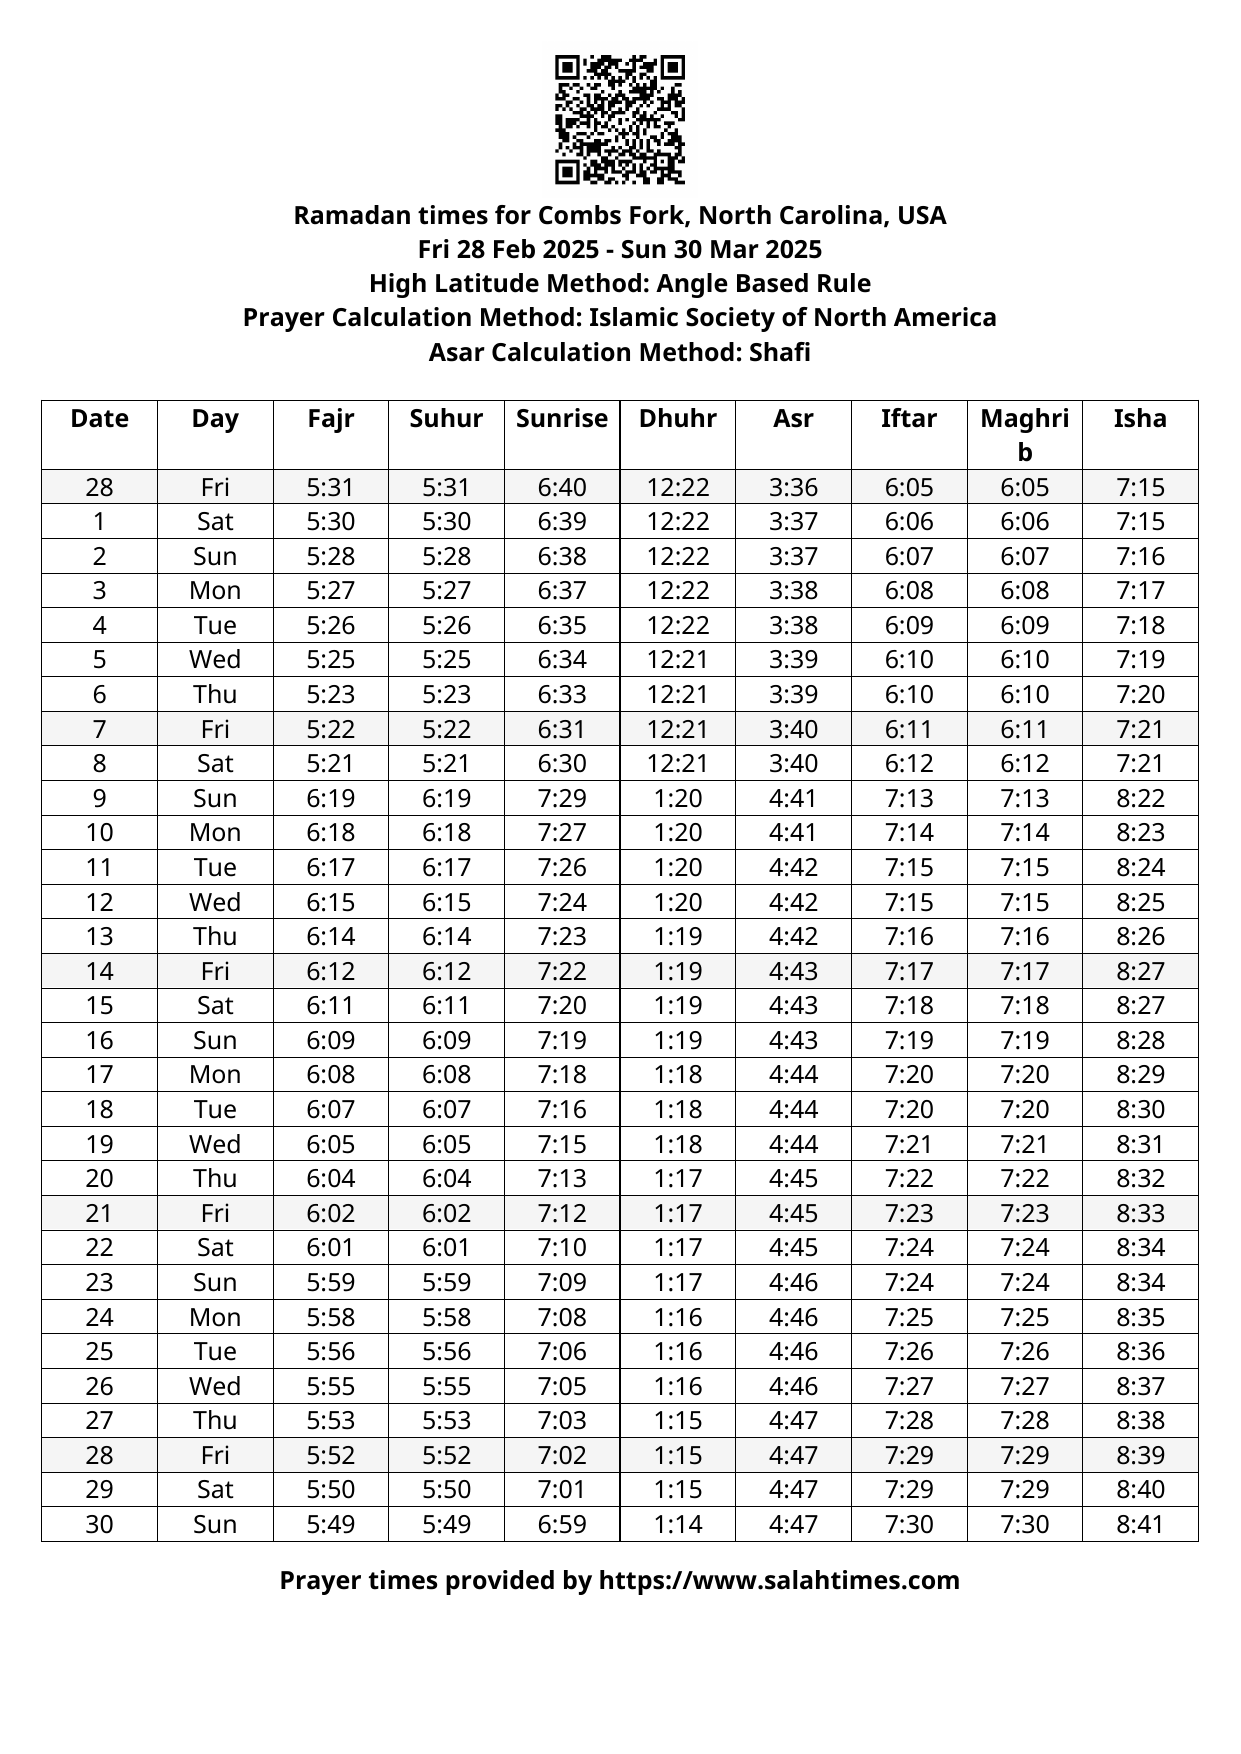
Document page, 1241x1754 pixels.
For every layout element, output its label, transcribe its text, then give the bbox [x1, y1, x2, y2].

table_cell 7:22 [505, 954, 619, 987]
table_cell 6:35 [505, 608, 619, 642]
table_cell 7:13 [968, 781, 1082, 814]
table_cell 6:02 [389, 1196, 504, 1229]
table_cell 22 [42, 1231, 157, 1264]
table_cell 4 [42, 608, 157, 642]
table_cell 7:16 [505, 1092, 619, 1126]
table_cell 5:21 [389, 746, 504, 780]
table_cell 5:55 [274, 1369, 388, 1402]
table_cell 5:23 [389, 677, 504, 711]
table_cell 5:56 [389, 1334, 504, 1368]
table_cell 8:28 [1083, 1023, 1198, 1057]
table_cell 4:45 [736, 1196, 851, 1229]
table_cell 3:37 [736, 504, 851, 538]
table_cell 1:15 [621, 1404, 735, 1437]
table_cell 7:19 [852, 1023, 967, 1057]
table_cell 8:33 [1083, 1196, 1198, 1229]
table_cell 4:43 [736, 1023, 851, 1057]
table_cell 6:31 [505, 712, 619, 745]
table_cell 7:19 [505, 1023, 619, 1057]
table_cell 1:17 [621, 1161, 735, 1195]
table_cell 7:25 [852, 1300, 967, 1333]
table_cell 5:56 [274, 1334, 388, 1368]
table_cell 8:25 [1083, 885, 1198, 918]
table_cell 7:24 [968, 1231, 1082, 1264]
table_cell 6:40 [505, 470, 619, 503]
table_cell 6:18 [389, 816, 504, 849]
table_cell 7:15 [968, 850, 1082, 884]
table_cell 7:17 [968, 954, 1082, 987]
picture [542, 41, 699, 198]
table_cell 7:17 [1083, 574, 1198, 607]
table_cell 8:23 [1083, 816, 1198, 849]
table_cell 7:21 [852, 1127, 967, 1160]
table_cell 1:16 [621, 1334, 735, 1368]
table_cell 15 [42, 989, 157, 1022]
text Fri 28 Feb 2025 - Sun 30 Mar 2025 [42, 232, 1198, 266]
table_cell 4:47 [736, 1404, 851, 1437]
table_cell 7:17 [852, 954, 967, 987]
table_cell 20 [42, 1161, 157, 1195]
table_cell Wed [158, 1127, 273, 1160]
table_cell 3:40 [736, 746, 851, 780]
table_cell 7:15 [852, 850, 967, 884]
table_cell 7:01 [505, 1473, 619, 1506]
table_cell 8 [42, 746, 157, 780]
table_cell 7:27 [505, 816, 619, 849]
table_cell 12:21 [621, 643, 735, 676]
table_cell 3:38 [736, 574, 851, 607]
table_cell Wed [158, 1369, 273, 1402]
table_cell Wed [158, 643, 273, 676]
table_cell 5:59 [389, 1265, 504, 1299]
table_cell Thu [158, 1404, 273, 1437]
table_cell 7 [42, 712, 157, 745]
table_cell 7:20 [505, 989, 619, 1022]
table_cell 5:59 [274, 1265, 388, 1299]
table_cell Tue [158, 1092, 273, 1126]
table_cell 5:27 [389, 574, 504, 607]
table_cell 6:01 [274, 1231, 388, 1264]
table_cell 1:16 [621, 1300, 735, 1333]
table_cell 5:30 [274, 504, 388, 538]
table_cell 3:39 [736, 643, 851, 676]
table_cell 8:22 [1083, 781, 1198, 814]
table_cell 1:18 [621, 1092, 735, 1126]
table_cell 6:05 [389, 1127, 504, 1160]
table_cell 7:26 [968, 1334, 1082, 1368]
table_cell Sat [158, 504, 273, 538]
table_cell 6:09 [274, 1023, 388, 1057]
table_cell 6:12 [852, 746, 967, 780]
table_cell 25 [42, 1334, 157, 1368]
text Ramadan times for Combs Fork, North Carolina, USA [42, 198, 1198, 232]
table_cell 6:01 [389, 1231, 504, 1264]
table_cell 19 [42, 1127, 157, 1160]
table_cell 8:30 [1083, 1092, 1198, 1126]
table_cell 1:15 [621, 1438, 735, 1472]
table_cell Tue [158, 1334, 273, 1368]
table_cell 7:15 [852, 885, 967, 918]
table_cell 6:38 [505, 539, 619, 572]
table_cell 7:24 [852, 1265, 967, 1299]
table_cell 6:14 [274, 919, 388, 953]
table_cell 4:42 [736, 919, 851, 953]
text High Latitude Method: Angle Based Rule [42, 266, 1198, 300]
table_cell 4:43 [736, 954, 851, 987]
table_cell Sat [158, 746, 273, 780]
table_cell 7:25 [968, 1300, 1082, 1333]
table_cell 7:30 [852, 1507, 967, 1541]
table_cell 7:13 [505, 1161, 619, 1195]
table_cell 7:20 [968, 1092, 1082, 1126]
table_cell 28 [42, 470, 157, 503]
table_cell 6:11 [968, 712, 1082, 745]
table_cell 7:10 [505, 1231, 619, 1264]
table_cell 7:19 [968, 1023, 1082, 1057]
table_cell 7:03 [505, 1404, 619, 1437]
table_cell 7:20 [852, 1092, 967, 1126]
table_cell 12:21 [621, 712, 735, 745]
table_cell 8:35 [1083, 1300, 1198, 1333]
table_cell 7:16 [968, 919, 1082, 953]
table_cell 7:24 [852, 1231, 967, 1264]
table_cell 3:36 [736, 470, 851, 503]
table_cell 5:58 [389, 1300, 504, 1333]
table_cell 17 [42, 1058, 157, 1091]
table_cell 16 [42, 1023, 157, 1057]
table_cell 1:15 [621, 1473, 735, 1506]
table_cell 5:53 [389, 1404, 504, 1437]
table_cell Mon [158, 574, 273, 607]
table_cell 4:42 [736, 885, 851, 918]
table_cell 5:25 [274, 643, 388, 676]
table_cell 7:18 [968, 989, 1082, 1022]
table_cell 6:17 [389, 850, 504, 884]
table_cell 7:27 [852, 1369, 967, 1402]
table_cell Thu [158, 677, 273, 711]
table_cell 1:20 [621, 781, 735, 814]
table_cell 5:22 [274, 712, 388, 745]
table_cell 10 [42, 816, 157, 849]
table_cell 4:44 [736, 1092, 851, 1126]
table_cell 12:22 [621, 608, 735, 642]
table_cell 6:07 [968, 539, 1082, 572]
table_cell 13 [42, 919, 157, 953]
table_cell 5:28 [274, 539, 388, 572]
table_cell 6:04 [389, 1161, 504, 1195]
table_cell 7:14 [852, 816, 967, 849]
table_cell 23 [42, 1265, 157, 1299]
table_cell 7:18 [1083, 608, 1198, 642]
table_cell 8:31 [1083, 1127, 1198, 1160]
table_cell 5:31 [274, 470, 388, 503]
table_cell 3:37 [736, 539, 851, 572]
table_cell Sun [158, 1265, 273, 1299]
table_cell 6:17 [274, 850, 388, 884]
table_cell 5:52 [274, 1438, 388, 1472]
table_cell 5:49 [274, 1507, 388, 1541]
text Prayer times provided by https://www.salahtimes.com [42, 1563, 1198, 1597]
table_cell 6:05 [274, 1127, 388, 1160]
table_cell 28 [42, 1438, 157, 1472]
table_cell 7:15 [1083, 470, 1198, 503]
table_cell 5 [42, 643, 157, 676]
table_cell 7:20 [852, 1058, 967, 1091]
table_cell 7:29 [852, 1473, 967, 1506]
table_cell 12:21 [621, 677, 735, 711]
table_cell 7:20 [968, 1058, 1082, 1091]
table_cell 8:38 [1083, 1404, 1198, 1437]
table_cell 6:30 [505, 746, 619, 780]
table_cell 7:16 [852, 919, 967, 953]
table_cell 8:36 [1083, 1334, 1198, 1368]
table_cell 7:26 [505, 850, 619, 884]
table_header Fajr [274, 401, 388, 469]
table_cell Sun [158, 1507, 273, 1541]
table_cell 1:20 [621, 885, 735, 918]
table_cell 5:23 [274, 677, 388, 711]
table_cell 6:08 [968, 574, 1082, 607]
table_cell Sun [158, 539, 273, 572]
table_cell 6:39 [505, 504, 619, 538]
table_cell Sat [158, 989, 273, 1022]
table_cell 6:07 [274, 1092, 388, 1126]
table_cell 18 [42, 1092, 157, 1126]
table_cell 6:06 [852, 504, 967, 538]
table_cell 7:21 [1083, 746, 1198, 780]
table_cell 7:20 [1083, 677, 1198, 711]
table_cell 6:33 [505, 677, 619, 711]
table_cell 6:09 [389, 1023, 504, 1057]
table_cell 3 [42, 574, 157, 607]
table_cell 9 [42, 781, 157, 814]
table_cell 6:05 [968, 470, 1082, 503]
table_cell 6:37 [505, 574, 619, 607]
table_cell 6:10 [852, 643, 967, 676]
table_cell 7:15 [1083, 504, 1198, 538]
table_cell 4:44 [736, 1127, 851, 1160]
table_cell 7:26 [852, 1334, 967, 1368]
table_cell 6:10 [968, 677, 1082, 711]
table_cell 4:45 [736, 1161, 851, 1195]
table_cell 12 [42, 885, 157, 918]
table_cell Thu [158, 1161, 273, 1195]
table_cell 5:26 [389, 608, 504, 642]
table_cell 6:07 [852, 539, 967, 572]
table_cell Fri [158, 1196, 273, 1229]
table_cell 3:38 [736, 608, 851, 642]
table_cell 7:22 [852, 1161, 967, 1195]
table_cell 8:24 [1083, 850, 1198, 884]
table_cell 1:17 [621, 1265, 735, 1299]
table_cell 1:16 [621, 1369, 735, 1402]
table_cell 3:39 [736, 677, 851, 711]
table_cell 4:46 [736, 1300, 851, 1333]
table_cell Sat [158, 1473, 273, 1506]
table_cell 14 [42, 954, 157, 987]
table_cell 5:50 [274, 1473, 388, 1506]
table_cell 5:58 [274, 1300, 388, 1333]
table_cell 6:10 [852, 677, 967, 711]
table_cell 7:23 [505, 919, 619, 953]
table_cell 6:07 [389, 1092, 504, 1126]
table_cell 1:20 [621, 850, 735, 884]
table_cell Fri [158, 954, 273, 987]
table_cell 5:53 [274, 1404, 388, 1437]
table_cell 7:15 [968, 885, 1082, 918]
table_cell 6 [42, 677, 157, 711]
table_cell 6:19 [274, 781, 388, 814]
table_cell 4:44 [736, 1058, 851, 1091]
table_cell 6:10 [968, 643, 1082, 676]
table_cell 1 [42, 504, 157, 538]
table_cell Wed [158, 885, 273, 918]
table_cell 6:08 [389, 1058, 504, 1091]
table_cell 5:25 [389, 643, 504, 676]
table_cell 5:31 [389, 470, 504, 503]
table_cell 6:11 [274, 989, 388, 1022]
table_cell 7:08 [505, 1300, 619, 1333]
table_cell 12:22 [621, 574, 735, 607]
table_cell 6:04 [274, 1161, 388, 1195]
table_cell 4:43 [736, 989, 851, 1022]
table_cell 12:21 [621, 746, 735, 780]
table_cell 8:26 [1083, 919, 1198, 953]
table_cell 5:49 [389, 1507, 504, 1541]
table_header Suhur [389, 401, 504, 469]
table_cell 7:21 [1083, 712, 1198, 745]
table_cell 8:34 [1083, 1265, 1198, 1299]
table_cell 1:18 [621, 1127, 735, 1160]
table_cell 11 [42, 850, 157, 884]
table_cell 7:19 [1083, 643, 1198, 676]
table_cell 2 [42, 539, 157, 572]
table_cell 6:34 [505, 643, 619, 676]
table_cell 8:34 [1083, 1231, 1198, 1264]
table_cell 7:28 [852, 1404, 967, 1437]
table_cell 4:47 [736, 1507, 851, 1541]
table_cell 6:59 [505, 1507, 619, 1541]
table_cell 7:29 [505, 781, 619, 814]
table_cell 7:13 [852, 781, 967, 814]
table_cell 5:28 [389, 539, 504, 572]
table_cell 8:41 [1083, 1507, 1198, 1541]
table_cell 8:29 [1083, 1058, 1198, 1091]
table_cell Sat [158, 1231, 273, 1264]
text Asar Calculation Method: Shafi [42, 334, 1198, 368]
table_cell 7:18 [852, 989, 967, 1022]
table_cell 30 [42, 1507, 157, 1541]
table_cell 8:40 [1083, 1473, 1198, 1506]
table_cell 4:47 [736, 1473, 851, 1506]
table_cell 7:29 [968, 1438, 1082, 1472]
table_cell 5:30 [389, 504, 504, 538]
table_cell 1:17 [621, 1196, 735, 1229]
table_cell 6:18 [274, 816, 388, 849]
table_cell Mon [158, 816, 273, 849]
table_cell 6:08 [274, 1058, 388, 1091]
table_cell 26 [42, 1369, 157, 1402]
table_cell 21 [42, 1196, 157, 1229]
table_cell 7:16 [1083, 539, 1198, 572]
table_cell 5:52 [389, 1438, 504, 1472]
table_cell 6:11 [389, 989, 504, 1022]
table_cell Sun [158, 781, 273, 814]
table_cell Thu [158, 919, 273, 953]
table_cell 7:30 [968, 1507, 1082, 1541]
table_cell 5:22 [389, 712, 504, 745]
table_cell 8:27 [1083, 989, 1198, 1022]
table_header Maghrib [968, 401, 1082, 469]
table_cell 7:12 [505, 1196, 619, 1229]
table_cell 27 [42, 1404, 157, 1437]
table_cell 7:23 [852, 1196, 967, 1229]
table_cell 29 [42, 1473, 157, 1506]
table_cell 8:27 [1083, 954, 1198, 987]
table_cell 1:19 [621, 1023, 735, 1057]
table_cell 1:17 [621, 1231, 735, 1264]
table_cell 6:05 [852, 470, 967, 503]
table_cell Mon [158, 1058, 273, 1091]
table_cell 5:55 [389, 1369, 504, 1402]
table_header Asr [736, 401, 851, 469]
table_cell 6:19 [389, 781, 504, 814]
table_cell Fri [158, 1438, 273, 1472]
table_cell 12:22 [621, 539, 735, 572]
table_cell 1:14 [621, 1507, 735, 1541]
table_cell 7:21 [968, 1127, 1082, 1160]
table_cell 7:29 [852, 1438, 967, 1472]
table_header Isha [1083, 401, 1198, 469]
table_cell 4:47 [736, 1438, 851, 1472]
table_cell 6:15 [274, 885, 388, 918]
table_cell 7:15 [505, 1127, 619, 1160]
text Prayer Calculation Method: Islamic Society of North America [42, 300, 1198, 334]
table_cell 7:18 [505, 1058, 619, 1091]
table_cell Fri [158, 712, 273, 745]
table_cell 24 [42, 1300, 157, 1333]
table_cell 8:32 [1083, 1161, 1198, 1195]
table_cell 12:22 [621, 470, 735, 503]
table_cell 8:39 [1083, 1438, 1198, 1472]
table_header Dhuhr [621, 401, 735, 469]
table_cell Tue [158, 850, 273, 884]
table_cell 7:24 [968, 1265, 1082, 1299]
table_cell 4:46 [736, 1369, 851, 1402]
table_cell 6:12 [968, 746, 1082, 780]
table_cell Mon [158, 1300, 273, 1333]
table_cell 4:42 [736, 850, 851, 884]
table_cell 6:02 [274, 1196, 388, 1229]
table_header Day [158, 401, 273, 469]
table_cell 7:09 [505, 1265, 619, 1299]
table_cell 7:14 [968, 816, 1082, 849]
table_cell 7:22 [968, 1161, 1082, 1195]
table_cell 7:27 [968, 1369, 1082, 1402]
table_cell 4:41 [736, 781, 851, 814]
table_cell 6:09 [852, 608, 967, 642]
table_cell 1:19 [621, 954, 735, 987]
table_cell Sun [158, 1023, 273, 1057]
table_cell 5:50 [389, 1473, 504, 1506]
table_cell 5:27 [274, 574, 388, 607]
table_cell 7:28 [968, 1404, 1082, 1437]
table_cell 6:14 [389, 919, 504, 953]
table_cell 7:05 [505, 1369, 619, 1402]
table_cell 1:18 [621, 1058, 735, 1091]
table_cell 6:06 [968, 504, 1082, 538]
table_cell 6:09 [968, 608, 1082, 642]
table_cell 1:19 [621, 989, 735, 1022]
table_cell 7:06 [505, 1334, 619, 1368]
table_cell 7:23 [968, 1196, 1082, 1229]
table_header Sunrise [505, 401, 619, 469]
table_cell 5:26 [274, 608, 388, 642]
table_cell 12:22 [621, 504, 735, 538]
table_cell 5:21 [274, 746, 388, 780]
table_header Iftar [852, 401, 967, 469]
table_cell 6:12 [274, 954, 388, 987]
table_header Date [42, 401, 157, 469]
table_cell Fri [158, 470, 273, 503]
table_cell 1:20 [621, 816, 735, 849]
table_cell 3:40 [736, 712, 851, 745]
table_cell 6:15 [389, 885, 504, 918]
table_cell 4:41 [736, 816, 851, 849]
table_cell Tue [158, 608, 273, 642]
table_cell 6:12 [389, 954, 504, 987]
table_cell 4:45 [736, 1231, 851, 1264]
table_cell 7:02 [505, 1438, 619, 1472]
table_cell 6:08 [852, 574, 967, 607]
table_cell 4:46 [736, 1265, 851, 1299]
table_cell 6:11 [852, 712, 967, 745]
table_cell 1:19 [621, 919, 735, 953]
table_cell 7:29 [968, 1473, 1082, 1506]
table_cell 7:24 [505, 885, 619, 918]
table_cell 4:46 [736, 1334, 851, 1368]
table_cell 8:37 [1083, 1369, 1198, 1402]
